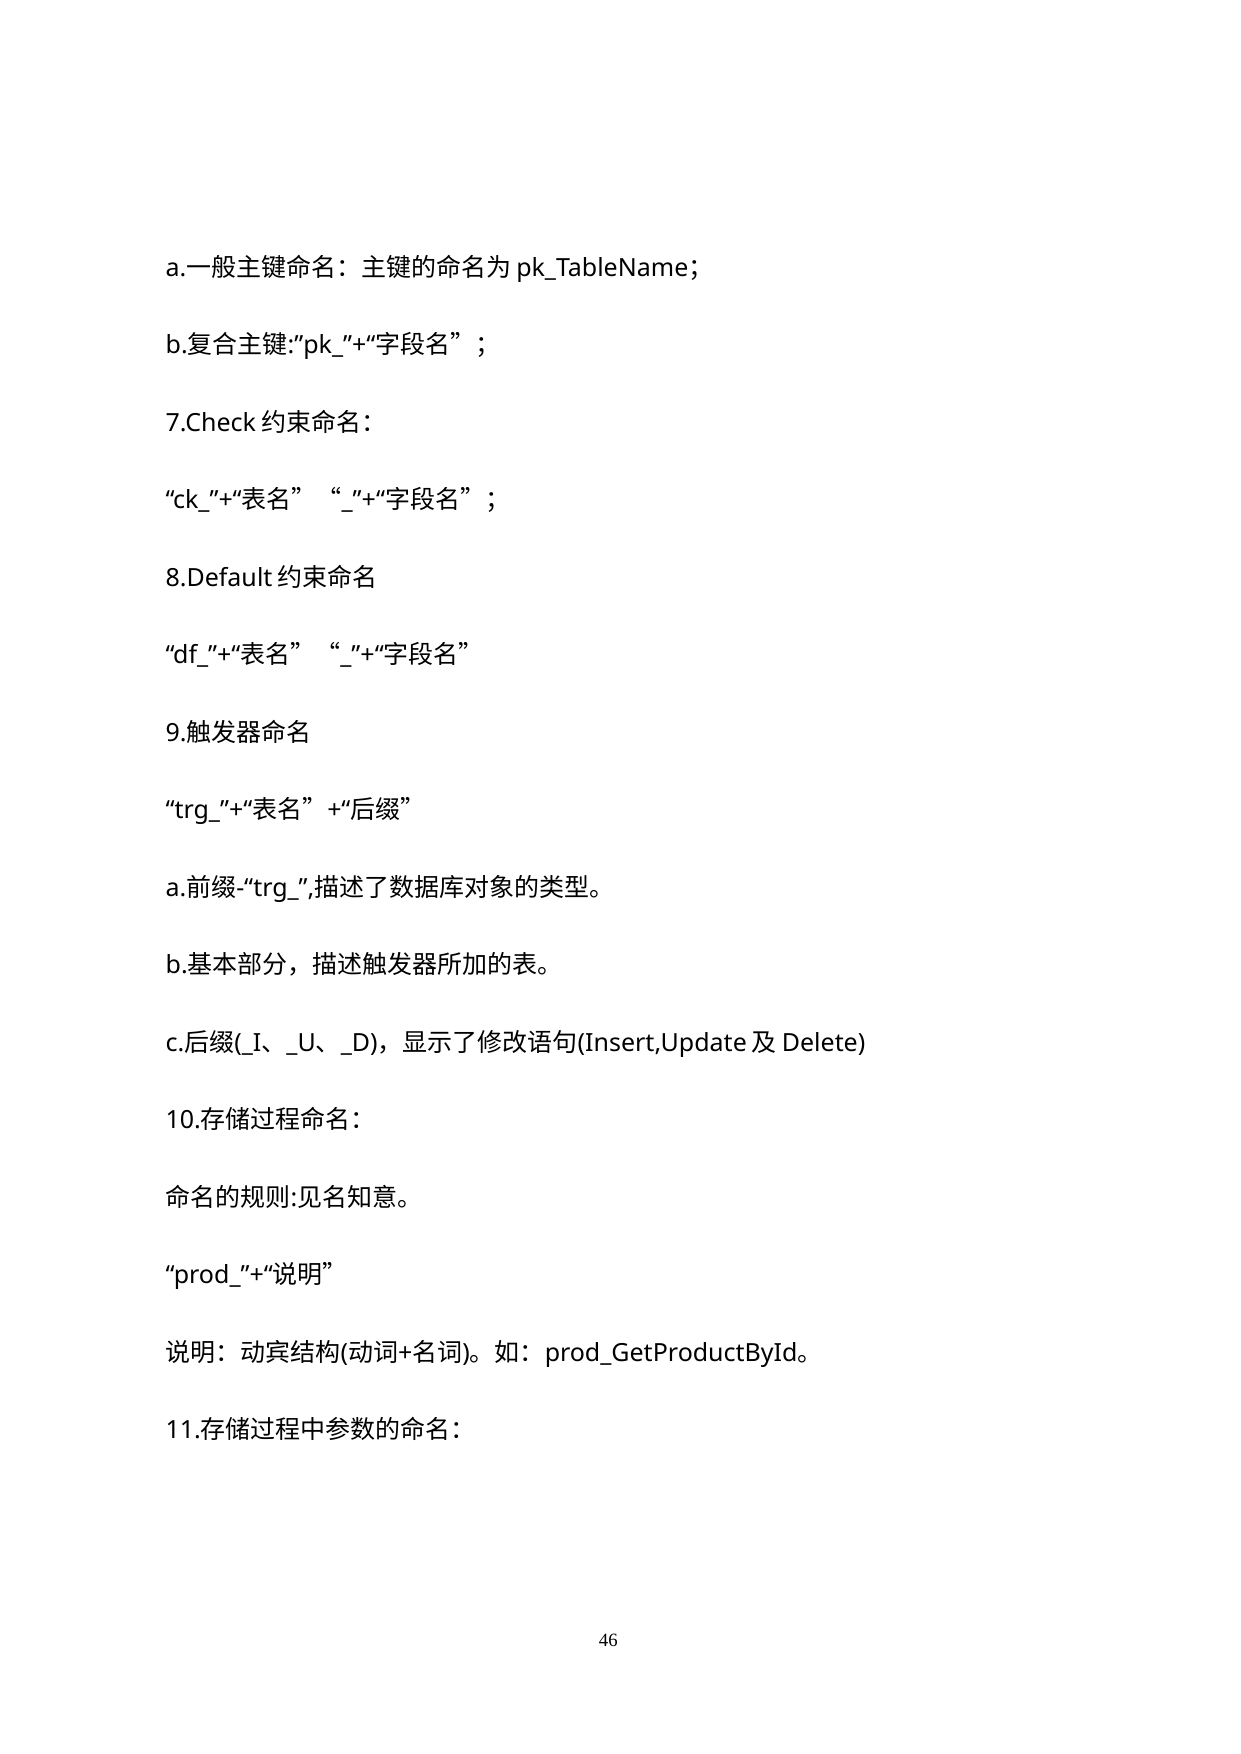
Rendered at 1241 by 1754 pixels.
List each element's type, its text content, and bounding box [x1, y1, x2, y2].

text 8.Default约束命名 [165, 543, 1087, 608]
text “ck_”+“表名”“_”+“字段名”； [165, 465, 1087, 530]
text 10.存储过程命名： [165, 1085, 1087, 1150]
text b.基本部分，描述触发器所加的表。 [165, 930, 1087, 995]
text “trg_”+“表名”+“后缀” [165, 775, 1087, 840]
text 11.存储过程中参数的命名： [165, 1395, 1087, 1460]
text “prod_”+“说明” [165, 1240, 1087, 1305]
text a.一般主键命名：主键的命名为pk_TableName； [165, 233, 1087, 298]
text 9.触发器命名 [165, 698, 1087, 763]
text b.复合主键:”pk_”+“字段名”； [165, 310, 1087, 375]
text “df_”+“表名”“_”+“字段名” [165, 620, 1087, 685]
text c.后缀(_I、_U、_D)，显示了修改语句(Insert,Update及Delete) [165, 1008, 1087, 1073]
text 命名的规则:见名知意。 [165, 1163, 1087, 1228]
text a.前缀-“trg_”,描述了数据库对象的类型。 [165, 853, 1087, 918]
text 7.Check约束命名： [165, 388, 1087, 453]
text 说明：动宾结构(动词+名词)。如：prod_GetProductById。 [165, 1318, 1087, 1383]
